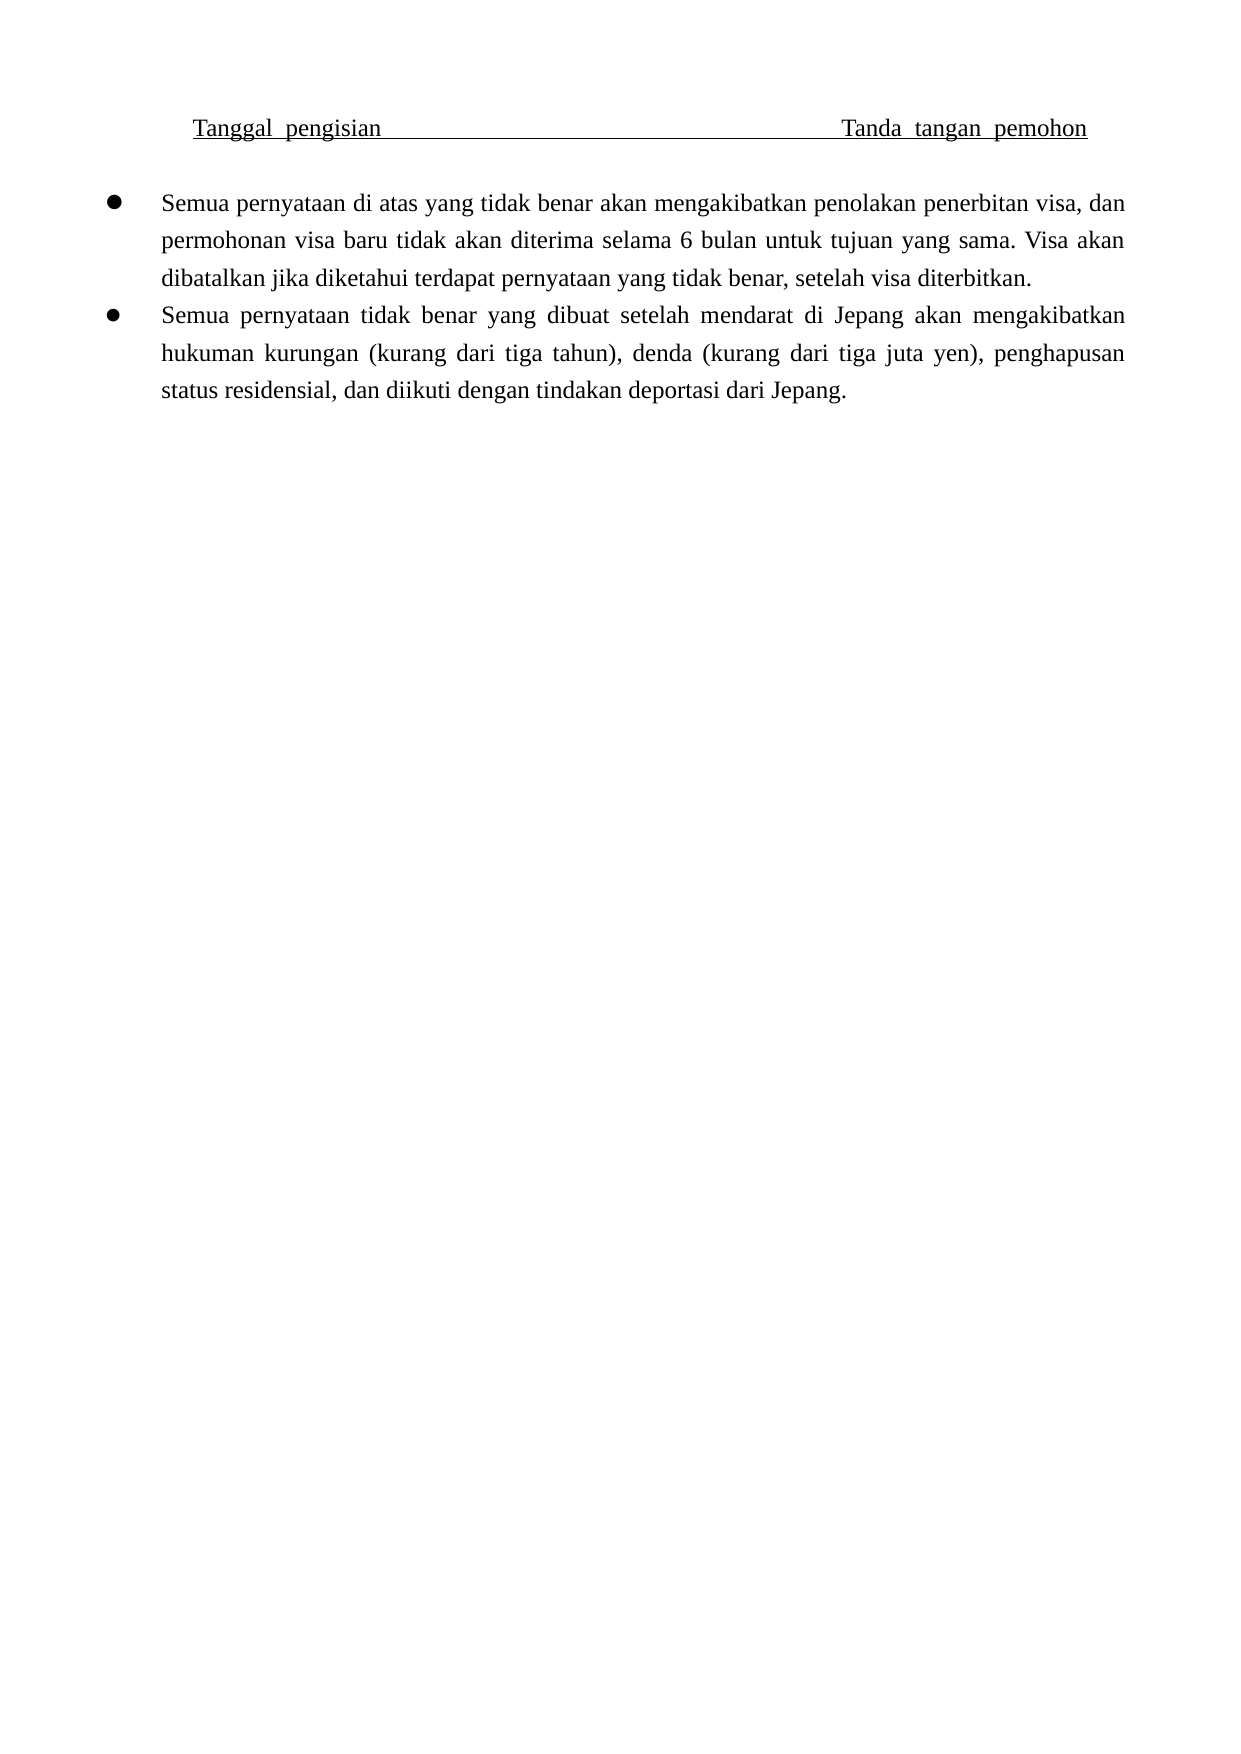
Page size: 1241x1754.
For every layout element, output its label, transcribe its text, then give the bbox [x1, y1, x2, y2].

list Semua pernyataan tidak benar yang dibuat setelah mendarat di Jepang akan mengakibatkan hukuman kurungan (kurang dari tiga tahun), denda (kurang dari tiga juta yen), penghapusan status residensial, dan diikuti dengan tindakan deportasi dari Jepang. [105, 296, 1126, 408]
list Semua pernyataan di atas yang tidak benar akan mengakibatkan penolakan penerbitan visa, dan permohonan visa baru tidak akan diterima selama 6 bulan untuk tujuan yang sama. Visa akan dibatalkan jika diketahui terdapat pernyataan yang tidak benar, setelah visa diterbitkan. [105, 183, 1126, 296]
text Tanggal pengisian Tanda tangan pemohon a [192, 108, 1091, 183]
